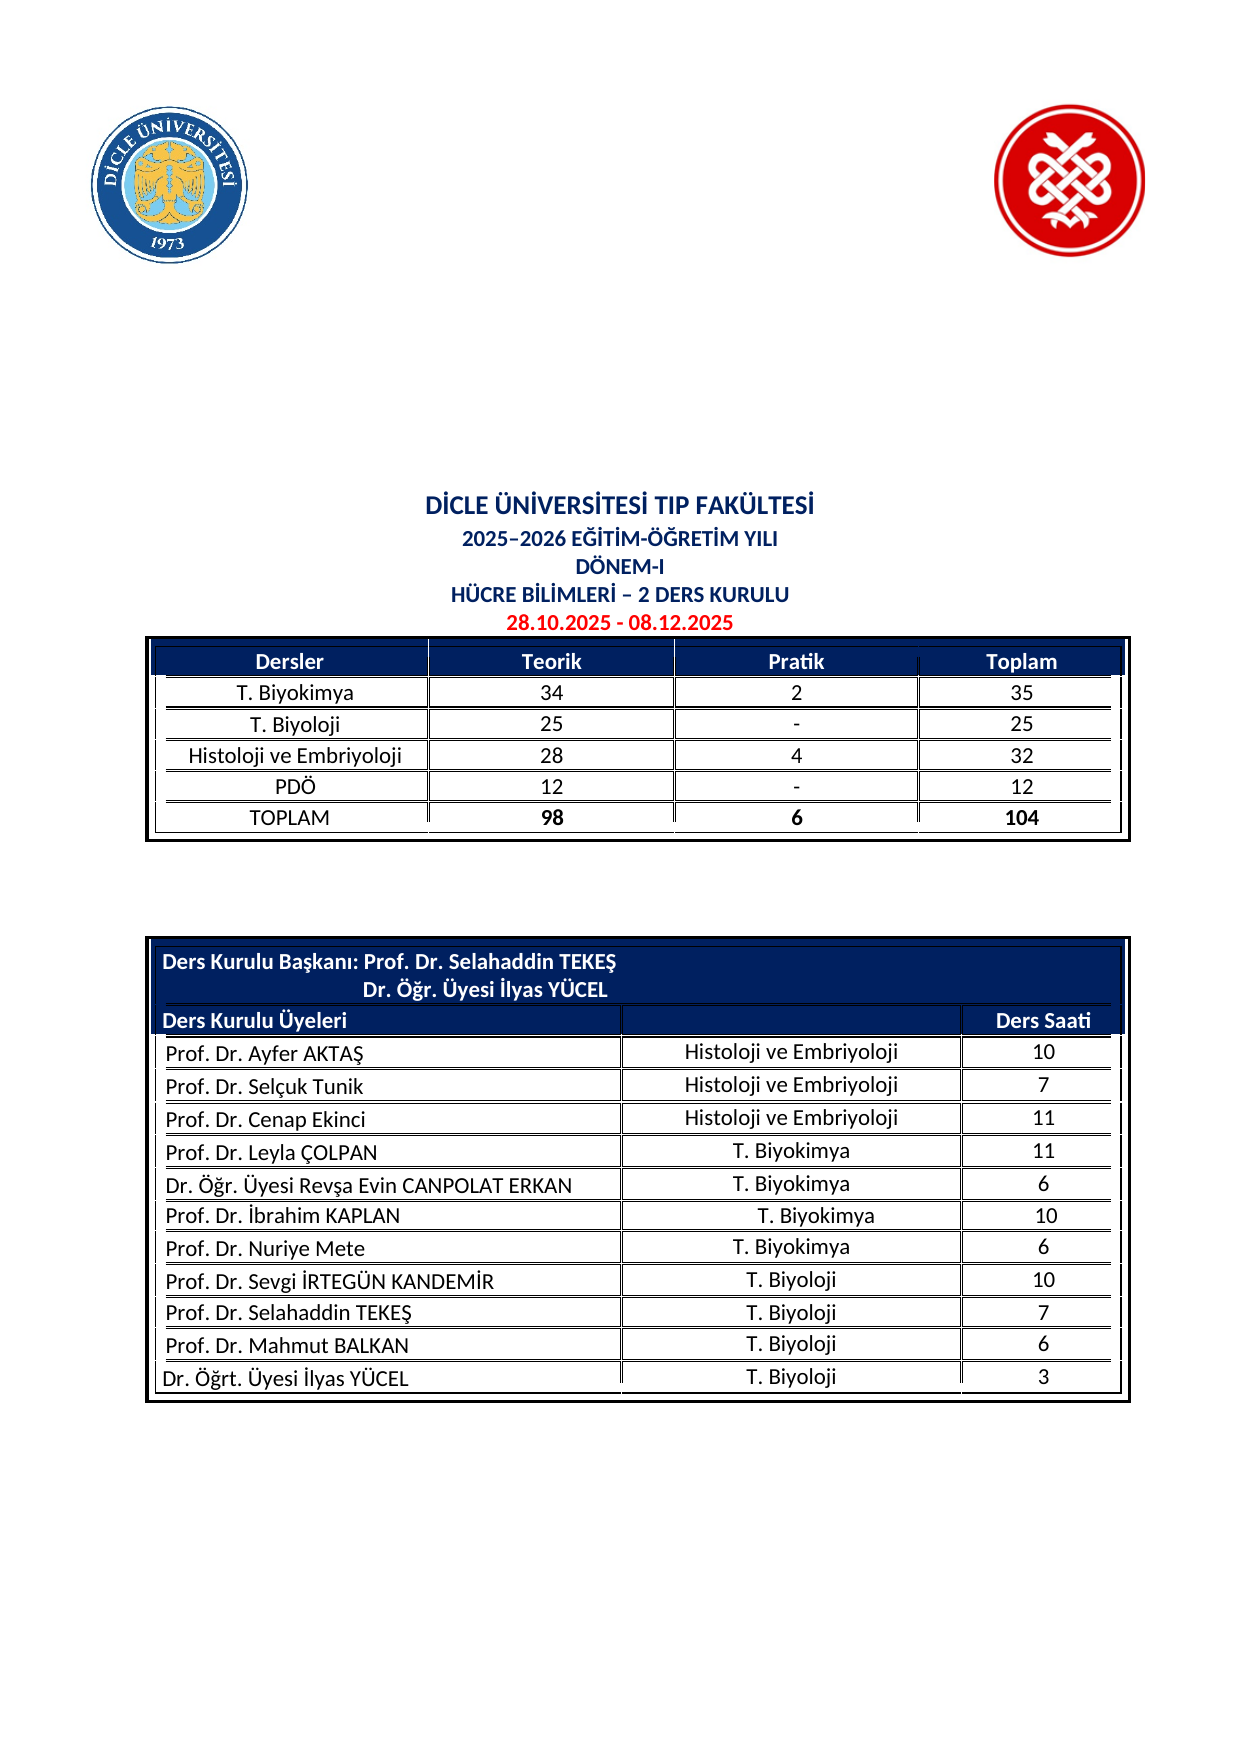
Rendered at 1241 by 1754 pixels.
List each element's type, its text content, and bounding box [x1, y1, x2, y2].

text DÖNEM-I [75, 552, 1165, 580]
table_cell - [676, 772, 917, 800]
table_cell 6 [962, 1326, 1125, 1359]
table_cell Prof. Dr. Ayfer AKTAŞ [151, 1034, 621, 1067]
table_cell Histoloji ve Embriyoloji [623, 1038, 960, 1067]
table_cell T. Biyokimya [623, 1232, 960, 1262]
table_cell Prof. Dr. Sevgi İRTEGÜN KANDEMİR [151, 1262, 621, 1295]
table_cell 35 [918, 675, 1125, 706]
table_cell Prof. Dr. Selahaddin TEKEŞ [151, 1295, 621, 1326]
table_cell Prof. Dr. Leyla ÇOLPAN [151, 1133, 621, 1166]
table_cell Ders Saati [962, 1003, 1125, 1034]
table_cell 10 [962, 1034, 1125, 1067]
table_cell T. Biyoloji [623, 1329, 960, 1359]
table_cell T. Biyokimya [623, 1202, 960, 1229]
table_cell 34 [430, 678, 673, 706]
picture [75, 95, 266, 283]
text 28.10.2025 - 08.12.2025 [75, 608, 1165, 636]
table_cell 12 [430, 772, 673, 800]
table_cell 32 [920, 738, 1121, 769]
table_header Dersler [151, 639, 428, 675]
table_cell 98 [429, 803, 674, 831]
table_cell T. Biyokimya [623, 1169, 960, 1199]
table_cell 25 [920, 706, 1121, 738]
table_cell [623, 1006, 960, 1034]
table_cell 10 [962, 1199, 1125, 1229]
table_cell T. Biyoloji [623, 1265, 960, 1295]
table_cell Prof. Dr. İbrahim KAPLAN [151, 1199, 621, 1229]
table_cell Prof. Dr. Cenap Ekinci [151, 1100, 621, 1133]
table_cell 3 [962, 1359, 1125, 1392]
table_cell T. Biyoloji [621, 1359, 962, 1392]
table_header Toplam [918, 639, 1125, 675]
table_cell 10 [962, 1262, 1125, 1295]
table_cell Ders Kurulu Üyeleri [151, 1003, 621, 1034]
table_cell 6 [675, 803, 918, 831]
table_cell T. Biyoloji [623, 1298, 960, 1326]
text HÜCRE BİLİMLERİ – 2 DERS KURULU [75, 580, 1165, 608]
table_cell 4 [676, 741, 917, 769]
table_cell Prof. Dr. Nuriye Mete [151, 1229, 621, 1262]
table_cell 12 [918, 769, 1125, 800]
table_cell 11 [962, 1133, 1125, 1166]
table_cell T. Biyokimya [151, 675, 428, 706]
table_cell Prof. Dr. Selçuk Tunik [151, 1067, 621, 1100]
table_cell 104 [918, 800, 1125, 831]
table_cell T. Biyokimya [623, 1136, 960, 1166]
table_cell TOPLAM [151, 800, 428, 831]
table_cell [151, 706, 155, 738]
table_header Ders Kurulu Başkanı: Prof. Dr. Selahaddin TEKEŞ Dr. Öğr. Üyesi İlyas YÜCEL [151, 939, 1125, 1003]
table_cell Histoloji ve Embriyoloji [623, 1104, 960, 1133]
table_header Teorik [429, 647, 674, 675]
table_cell 7 [962, 1295, 1125, 1326]
table_cell 7 [962, 1067, 1125, 1100]
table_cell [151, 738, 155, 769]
text 2025–2026 EĞİTİM-ÖĞRETİM YILI [75, 524, 1165, 552]
table_cell Dr. Öğr. Üyesi Revşa Evin CANPOLAT ERKAN [151, 1166, 621, 1199]
table_cell Histoloji ve Embriyoloji [156, 738, 427, 769]
table_cell - [676, 710, 917, 738]
table_cell T. Biyoloji [156, 706, 427, 738]
table_cell 25 [430, 710, 673, 738]
table_header Pratik [675, 647, 918, 675]
picture [994, 68, 1146, 293]
table_cell PDÖ [151, 769, 428, 800]
table_cell Histoloji ve Embriyoloji [623, 1070, 960, 1100]
table_cell 6 [962, 1229, 1125, 1262]
table_cell 2 [676, 678, 917, 706]
subtitle DİCLE ÜNİVERSİTESİ TIP FAKÜLTESİ [75, 488, 1165, 522]
table_cell 28 [430, 741, 673, 769]
table_cell Prof. Dr. Mahmut BALKAN [151, 1326, 621, 1359]
table_cell 6 [962, 1166, 1125, 1199]
table_cell Dr. Öğrt. Üyesi İlyas YÜCEL [151, 1359, 621, 1392]
table_cell 11 [962, 1100, 1125, 1133]
